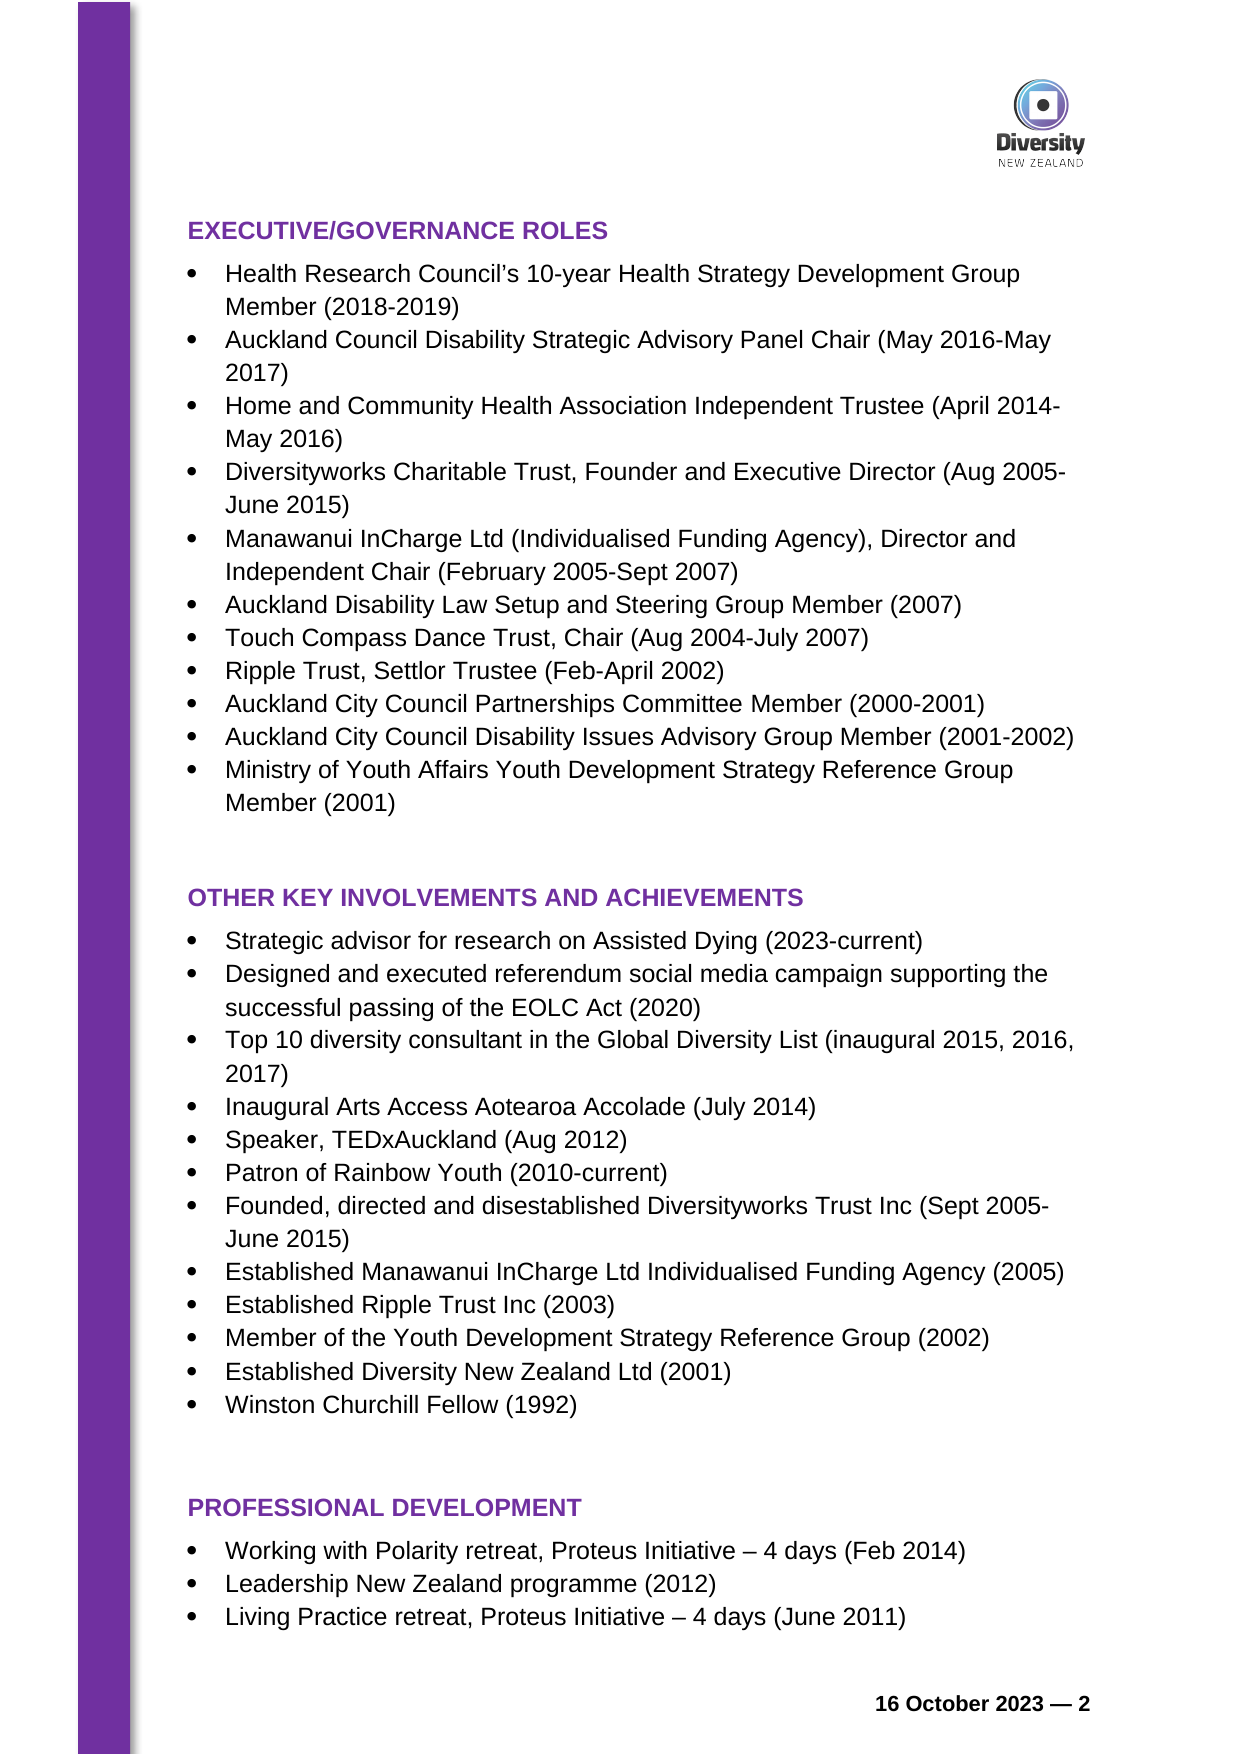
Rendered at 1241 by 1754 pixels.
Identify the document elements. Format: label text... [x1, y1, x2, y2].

list Designed and executed referendum social media campaign supporting the successful passing of the EOLC Act (2020) [187, 959, 1090, 1021]
list Ministry of Youth Affairs Youth Development Strategy Reference Group Member (2001) [187, 755, 1090, 817]
list Established Ripple Trust Inc (2003) [187, 1290, 1090, 1319]
list Working with Polarity retreat, Proteus Initiative – 4 days (Feb 2014) [187, 1536, 1090, 1565]
subtitle PROFESSIONAL DEVELOPMENT [187, 1493, 1090, 1522]
list Established Diversity New Zealand Ltd (2001) [187, 1357, 1090, 1385]
list Auckland City Council Partnerships Committee Member (2000-2001) [187, 689, 1090, 718]
list Founded, directed and disestablished Diversityworks Trust Inc (Sept 2005-June 2015) [187, 1191, 1090, 1253]
list Winston Churchill Fellow (1992) [187, 1390, 1090, 1418]
subtitle OTHER KEY INVOLVEMENTS AND ACHIEVEMENTS [187, 883, 1090, 912]
picture [991, 73, 1091, 173]
list Ripple Trust, Settlor Trustee (Feb-April 2002) [187, 656, 1090, 685]
list Inaugural Arts Access Aotearoa Accolade (July 2014) [187, 1092, 1090, 1121]
list Auckland Council Disability Strategic Advisory Panel Chair (May 2016-May 2017) [187, 325, 1090, 387]
list Patron of Rainbow Youth (2010-current) [187, 1158, 1090, 1187]
list Top 10 diversity consultant in the Global Diversity List (inaugural 2015, 2016, 2017) [187, 1026, 1090, 1087]
list Established Manawanui InCharge Ltd Individualised Funding Agency (2005) [187, 1257, 1090, 1286]
subtitle EXECUTIVE/GOVERNANCE ROLES [187, 216, 1090, 244]
list Member of the Youth Development Strategy Reference Group (2002) [187, 1323, 1090, 1352]
list Auckland City Council Disability Issues Advisory Group Member (2001-2002) [187, 722, 1090, 751]
list Home and Community Health Association Independent Trustee (April 2014-May 2016) [187, 391, 1090, 453]
list Speaker, TEDxAuckland (Aug 2012) [187, 1125, 1090, 1154]
list Touch Compass Dance Trust, Chair (Aug 2004-July 2007) [187, 623, 1090, 652]
list Strategic advisor for research on Assisted Dying (2023-current) [187, 926, 1090, 955]
list Health Research Council’s 10-year Health Strategy Development Group Member (2018-2019) [187, 259, 1090, 321]
list Leadership New Zealand programme (2012) [187, 1569, 1090, 1598]
list Auckland Disability Law Setup and Steering Group Member (2007) [187, 590, 1090, 618]
list Diversityworks Charitable Trust, Founder and Executive Director (Aug 2005-June 2015) [187, 457, 1090, 519]
list Living Practice retreat, Proteus Initiative – 4 days (June 2011) [187, 1602, 1090, 1631]
list Manawanui InCharge Ltd (Individualised Funding Agency), Director and Independent Chair (February 2005-Sept 2007) [187, 523, 1090, 585]
